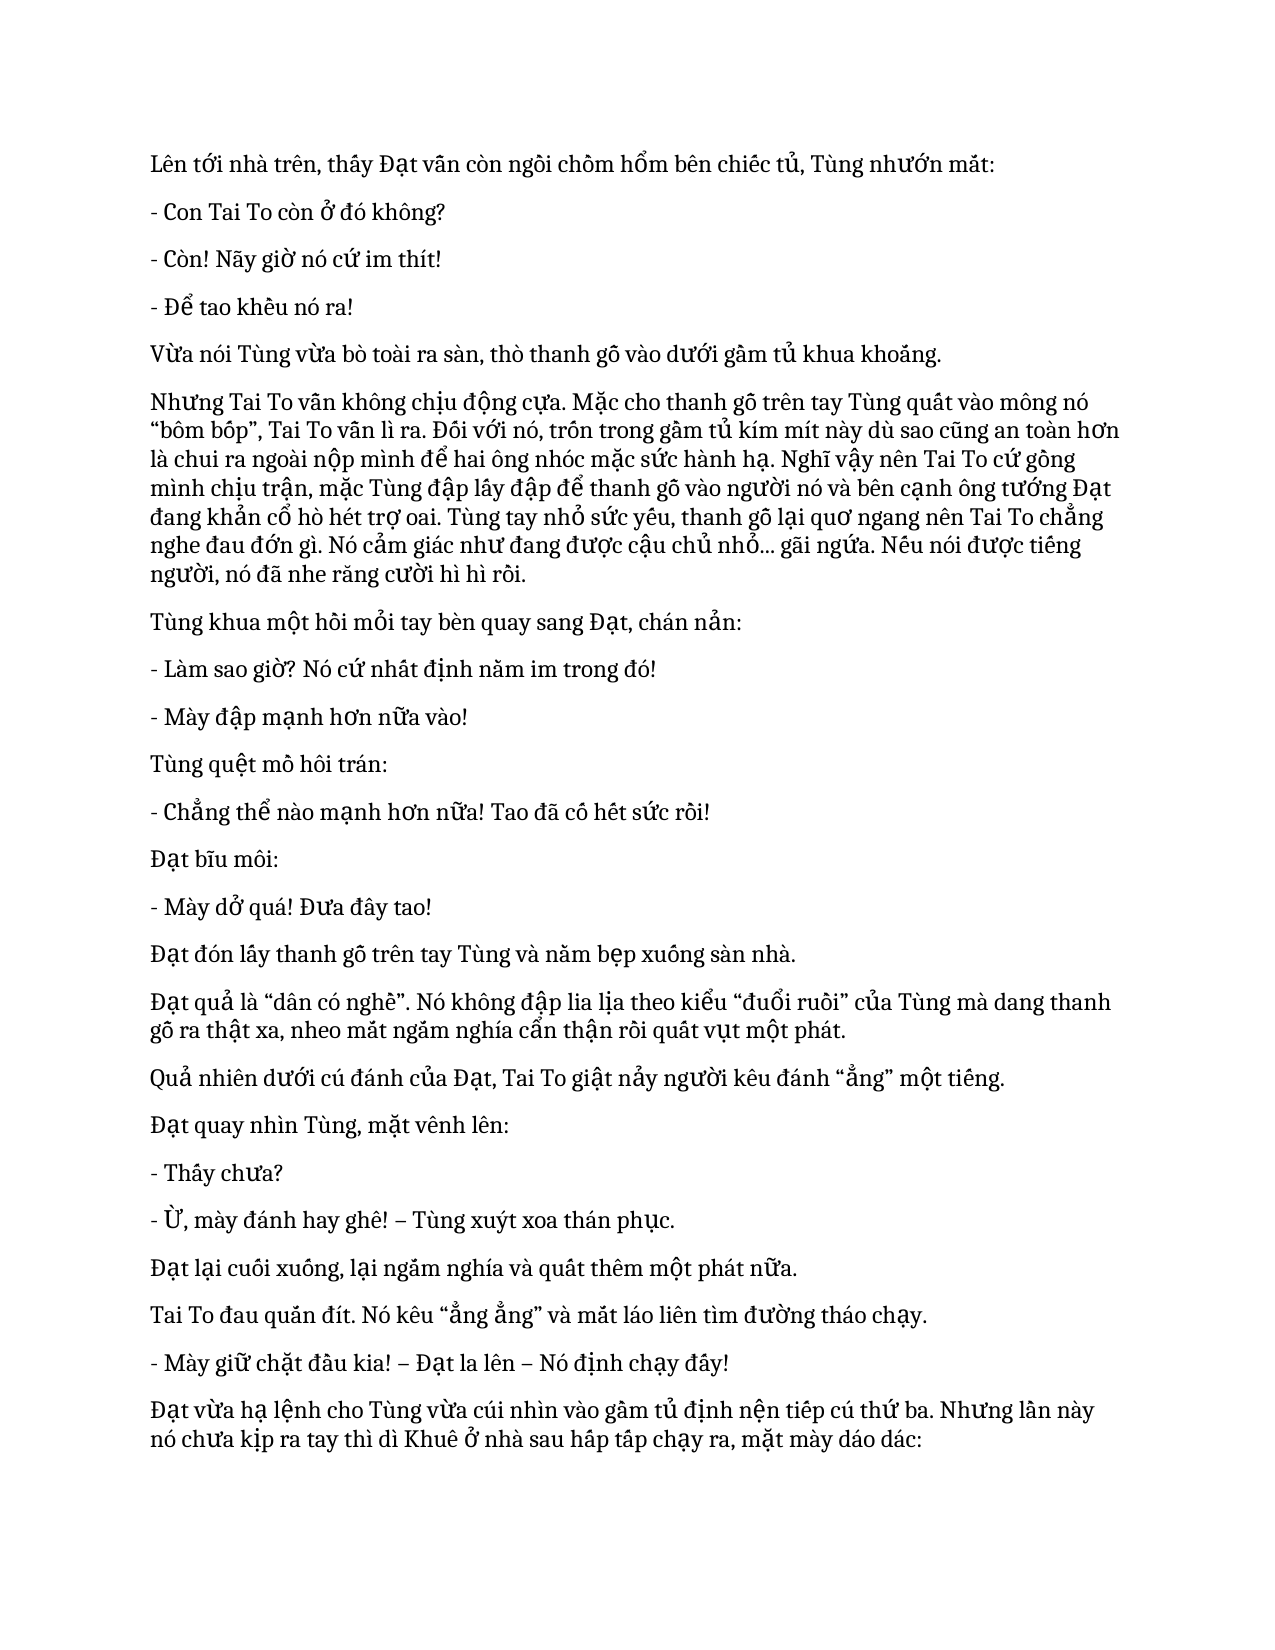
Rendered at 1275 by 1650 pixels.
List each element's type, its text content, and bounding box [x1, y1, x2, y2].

text - Còn! Nãy giờ nó cứ im thít! [150, 245, 1125, 274]
text Tùng quệt mồ hôi trán: [150, 750, 1125, 779]
text - Để tao khều nó ra! [150, 292, 1125, 321]
text Quả nhiên dưới cú đánh của Đạt, Tai To giật nảy người kêu đánh “ẳng” một tiếng. [150, 1064, 1125, 1092]
text - Thấy chưa? [150, 1159, 1125, 1187]
text Đạt vừa hạ lệnh cho Tùng vừa cúi nhìn vào gầm tủ định nện tiếp cú thứ ba. Nhưng lần này nó chưa kịp ra tay thì dì Khuê ở nhà sau hấp tấp chạy ra, mặt mày dáo dác: [150, 1396, 1125, 1454]
text - Con Tai To còn ở đó không? [150, 197, 1125, 226]
text Đạt quả là “dân có nghề”. Nó không đập lia lịa theo kiểu “đuổi ruồi” của Tùng mà dang thanh gỗ ra thật xa, nheo mắt ngắm nghía cẩn thận rồi quất vụt một phát. [150, 987, 1125, 1045]
text Đạt đón lấy thanh gỗ trên tay Tùng và nằm bẹp xuống sàn nhà. [150, 940, 1125, 969]
text - Mày dở quá! Đưa đây tao! [150, 892, 1125, 921]
text Đạt quay nhìn Tùng, mặt vênh lên: [150, 1111, 1125, 1140]
text Tai To đau quắn đít. Nó kêu “ẳng ẳng” và mắt láo liên tìm đường tháo chạy. [150, 1301, 1125, 1330]
text Đạt lại cuối xuống, lại ngắm nghía và quất thêm một phát nữa. [150, 1254, 1125, 1282]
text - Mày giữ chặt đầu kia! – Đạt la lên – Nó định chạy đấy! [150, 1349, 1125, 1377]
text Nhưng Tai To vẫn không chịu động cựa. Mặc cho thanh gỗ trên tay Tùng quất vào mông nó “bôm bốp”, Tai To vẫn lì ra. Đối với nó, trốn trong gầm tủ kím mít này dù sao cũng an toàn hơn là chui ra ngoài nộp mình để hai ông nhóc mặc sức hành hạ. Nghĩ vậy nên Tai To cứ gồng mình chịu trận, mặc Tùng đập lấy đập để thanh gỗ vào người nó và bên cạnh ông tướng Đạt đang khản cổ hò hét trợ oai. Tùng tay nhỏ sức yếu, thanh gỗ lại quơ ngang nên Tai To chẳng nghe đau đớn gì. Nó cảm giác như đang được cậu chủ nhỏ... gãi ngứa. Nếu nói được tiếng người, nó đã nhe răng cười hì hì rồi. [150, 387, 1125, 589]
text Vừa nói Tùng vừa bò toài ra sàn, thò thanh gỗ vào dưới gầm tủ khua khoắng. [150, 340, 1125, 369]
text Đạt bĩu môi: [150, 845, 1125, 874]
text Lên tới nhà trên, thấy Đạt vẫn còn ngồi chồm hổm bên chiếc tủ, Tùng nhướn mắt: [150, 150, 1125, 179]
text - Mày đập mạnh hơn nữa vào! [150, 702, 1125, 731]
text - Chẳng thể nào mạnh hơn nữa! Tao đã cố hết sức rồi! [150, 797, 1125, 826]
text - Ừ, mày đánh hay ghê! – Tùng xuýt xoa thán phục. [150, 1206, 1125, 1235]
text Tùng khua một hồi mỏi tay bèn quay sang Đạt, chán nản: [150, 607, 1125, 636]
text - Làm sao giờ? Nó cứ nhất định nằm im trong đó! [150, 655, 1125, 684]
